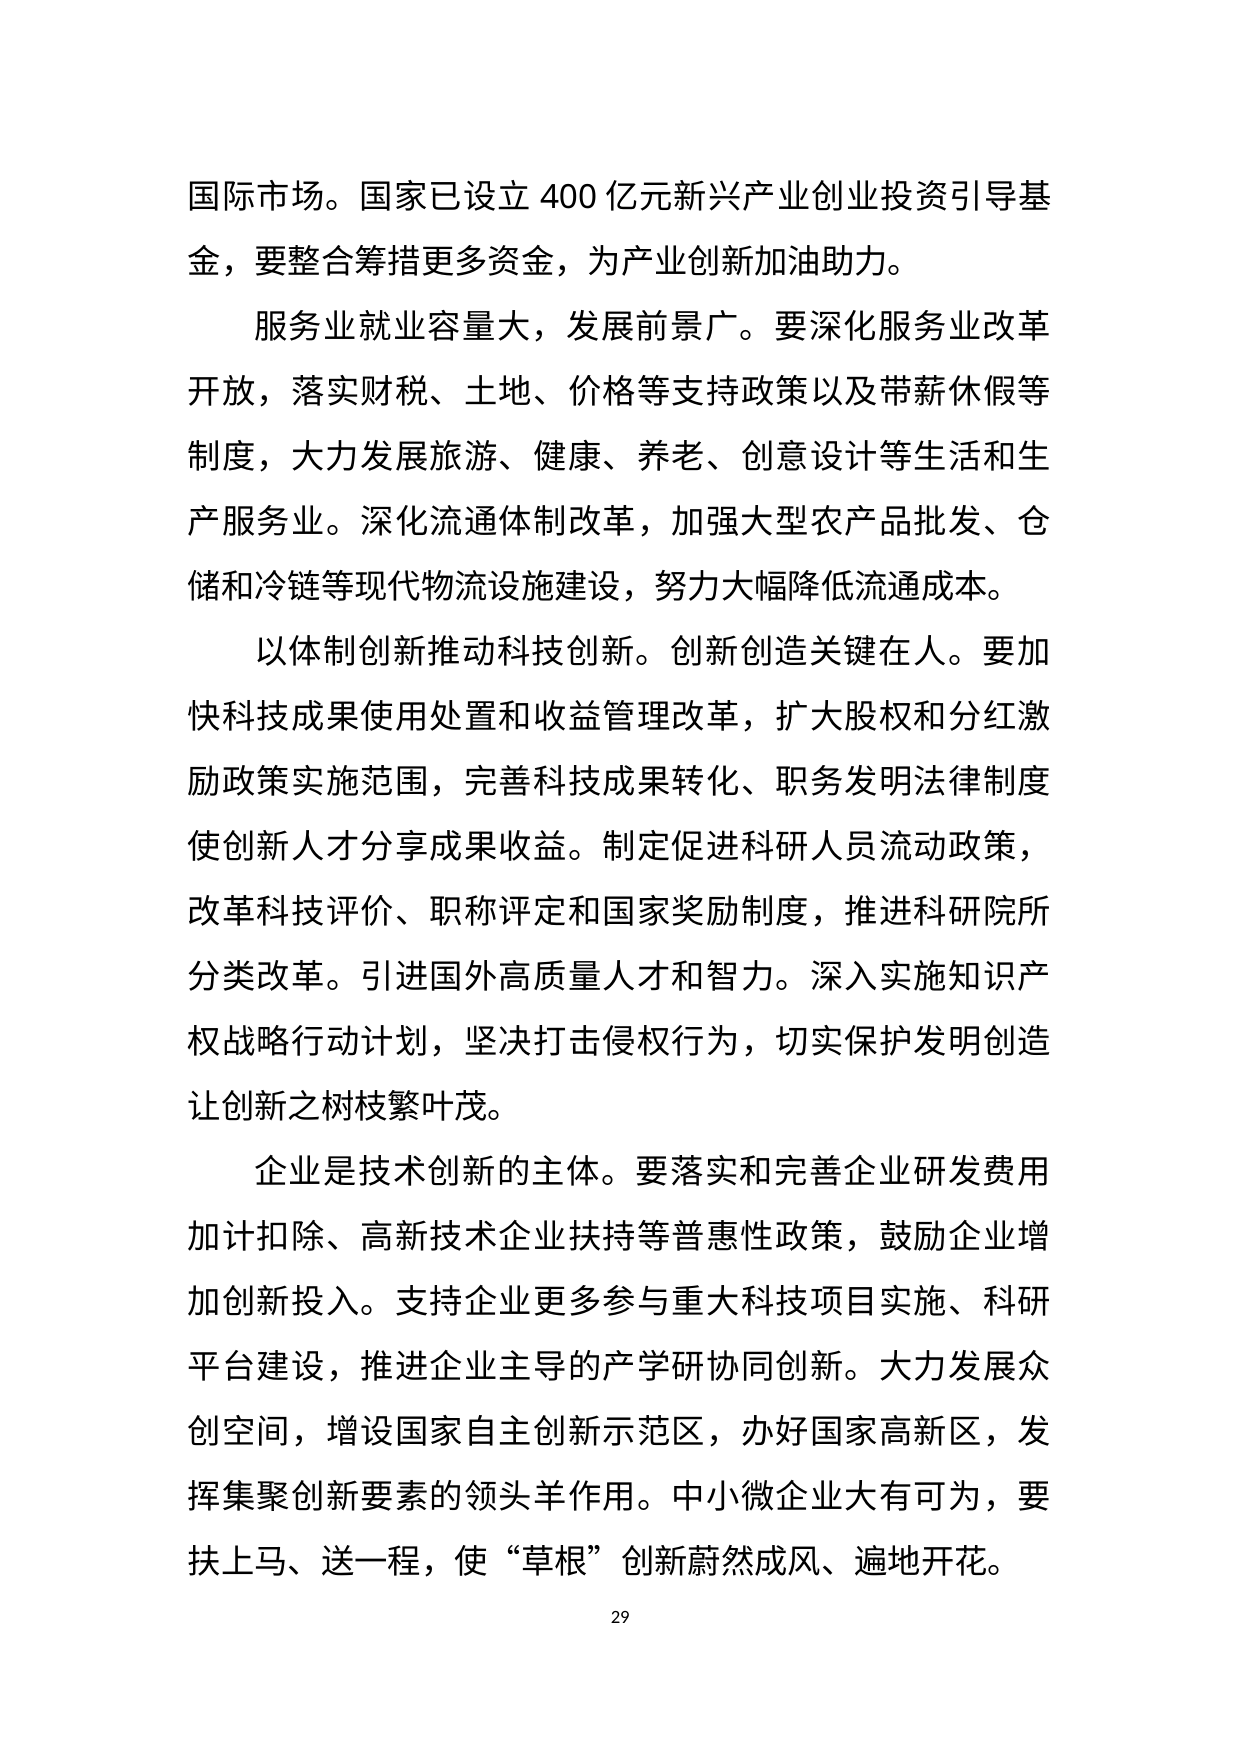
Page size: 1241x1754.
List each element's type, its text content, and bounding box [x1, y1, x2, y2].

text 企业是技术创新的主体。要落实和完善企业研发费用加计扣除、高新技术企业扶持等普惠性政策，鼓励企业增加创新投入。支持企业更多参与重大科技项目实施、科研平台建设，推进企业主导的产学研协同创新。大力发展众创空间，增设国家自主创新示范区，办好国家高新区，发挥集聚创新要素的领头羊作用。中小微企业大有可为，要扶上马、送一程，使“草根”创新蔚然成风、遍地开花。 [187, 1137, 1053, 1592]
text 服务业就业容量大，发展前景广。要深化服务业改革开放，落实财税、土地、价格等支持政策以及带薪休假等制度，大力发展旅游、健康、养老、创意设计等生活和生产服务业。深化流通体制改革，加强大型农产品批发、仓储和冷链等现代物流设施建设，努力大幅降低流通成本。 [187, 292, 1053, 617]
text 以体制创新推动科技创新。创新创造关键在人。要加快科技成果使用处置和收益管理改革，扩大股权和分红激励政策实施范围，完善科技成果转化、职务发明法律制度，使创新人才分享成果收益。制定促进科研人员流动政策，改革科技评价、职称评定和国家奖励制度，推进科研院所分类改革。引进国外高质量人才和智力。深入实施知识产权战略行动计划，坚决打击侵权行为，切实保护发明创造，让创新之树枝繁叶茂。 [187, 617, 1053, 1137]
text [187, 162, 1053, 292]
